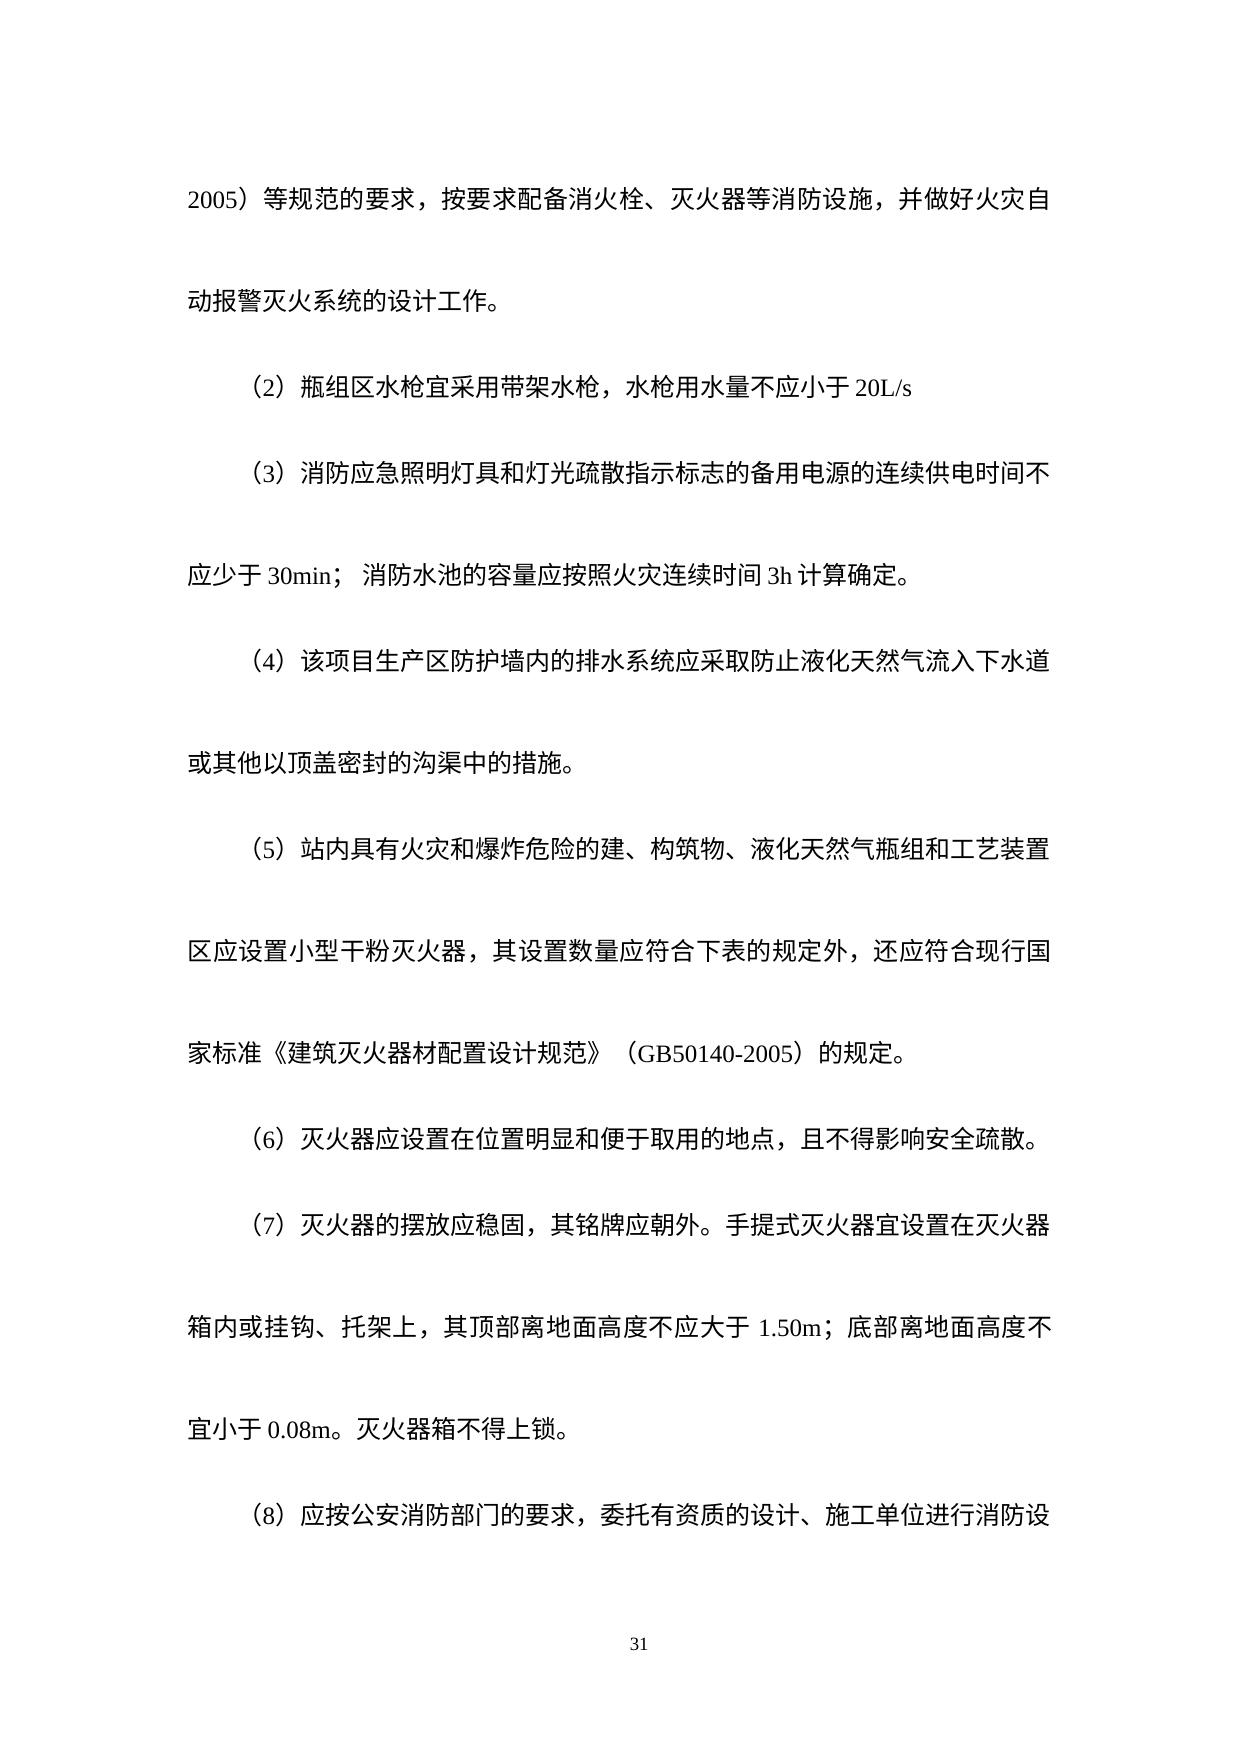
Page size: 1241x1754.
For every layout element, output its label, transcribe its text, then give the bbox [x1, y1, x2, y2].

text （2）瓶组区水枪宜采用带架水枪，水枪用水量不应小于20L/s [187, 352, 1053, 420]
text （7）灭火器的摆放应稳固，其铭牌应朝外。手提式灭火器宜设置在灭火器箱内或挂钩、托架上，其顶部离地面高度不应大于1.50m；底部离地面高度不宜小于0.08m。灭火器箱不得上锁。 [187, 1189, 1053, 1461]
text （4）该项目生产区防护墙内的排水系统应采取防止液化天然气流入下水道或其他以顶盖密封的沟渠中的措施。 [187, 626, 1053, 796]
text （3）消防应急照明灯具和灯光疏散指示标志的备用电源的连续供电时间不应少于30min； 消防水池的容量应按照火灾连续时间3h计算确定。 [187, 438, 1053, 608]
text （6）灭火器应设置在位置明显和便于取用的地点，且不得影响安全疏散。 [187, 1103, 1053, 1171]
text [187, 164, 1053, 334]
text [187, 1479, 1053, 1547]
text （5）站内具有火灾和爆炸危险的建、构筑物、液化天然气瓶组和工艺装置区应设置小型干粉灭火器，其设置数量应符合下表的规定外，还应符合现行国家标准《建筑灭火器材配置设计规范》（GB50140-2005）的规定。 [187, 814, 1053, 1085]
